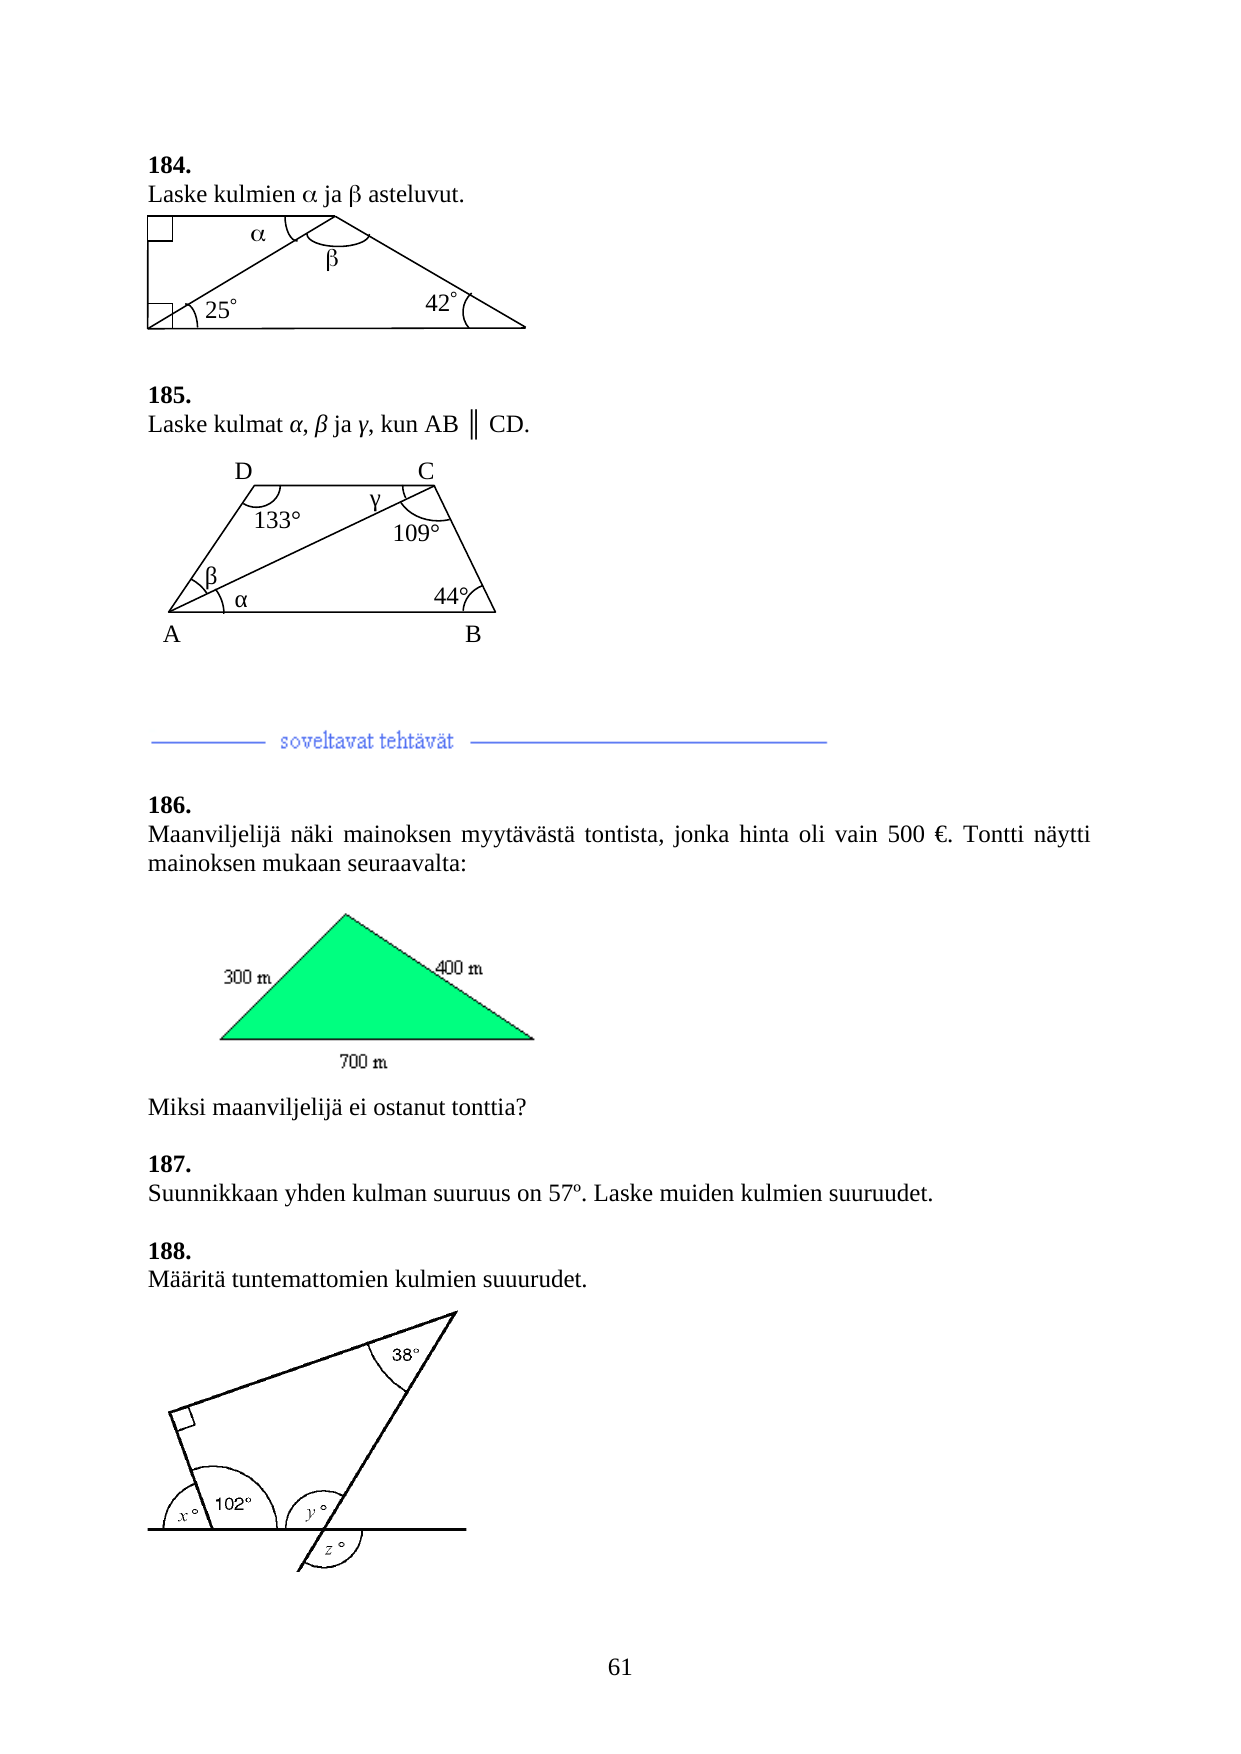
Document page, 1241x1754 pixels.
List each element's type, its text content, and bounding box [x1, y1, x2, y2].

text Määritä tuntemattomien kulmien suuurudet. [148, 1264, 1092, 1293]
text Laske kulmien ja asteluvut. [148, 179, 1092, 207]
text Suunnikkaan yhden kulman suuruus on 57º. Laske muiden kulmien suuruudet. [148, 1178, 1092, 1207]
text Laske kulmat α, β ja γ, kun AB ║ CD. [148, 409, 471, 437]
picture [147, 1293, 467, 1572]
picture [147, 725, 832, 762]
text Maanviljelijä näki mainoksen myytävästä tontista, jonka hinta oli vain 500 €. Tontti näytti mainoksen mukaan seuraavalta: [148, 819, 1092, 877]
picture [195, 887, 544, 1092]
text Laske kulmat α, β ja γ, kun AB ║ CD. [477, 409, 1092, 437]
